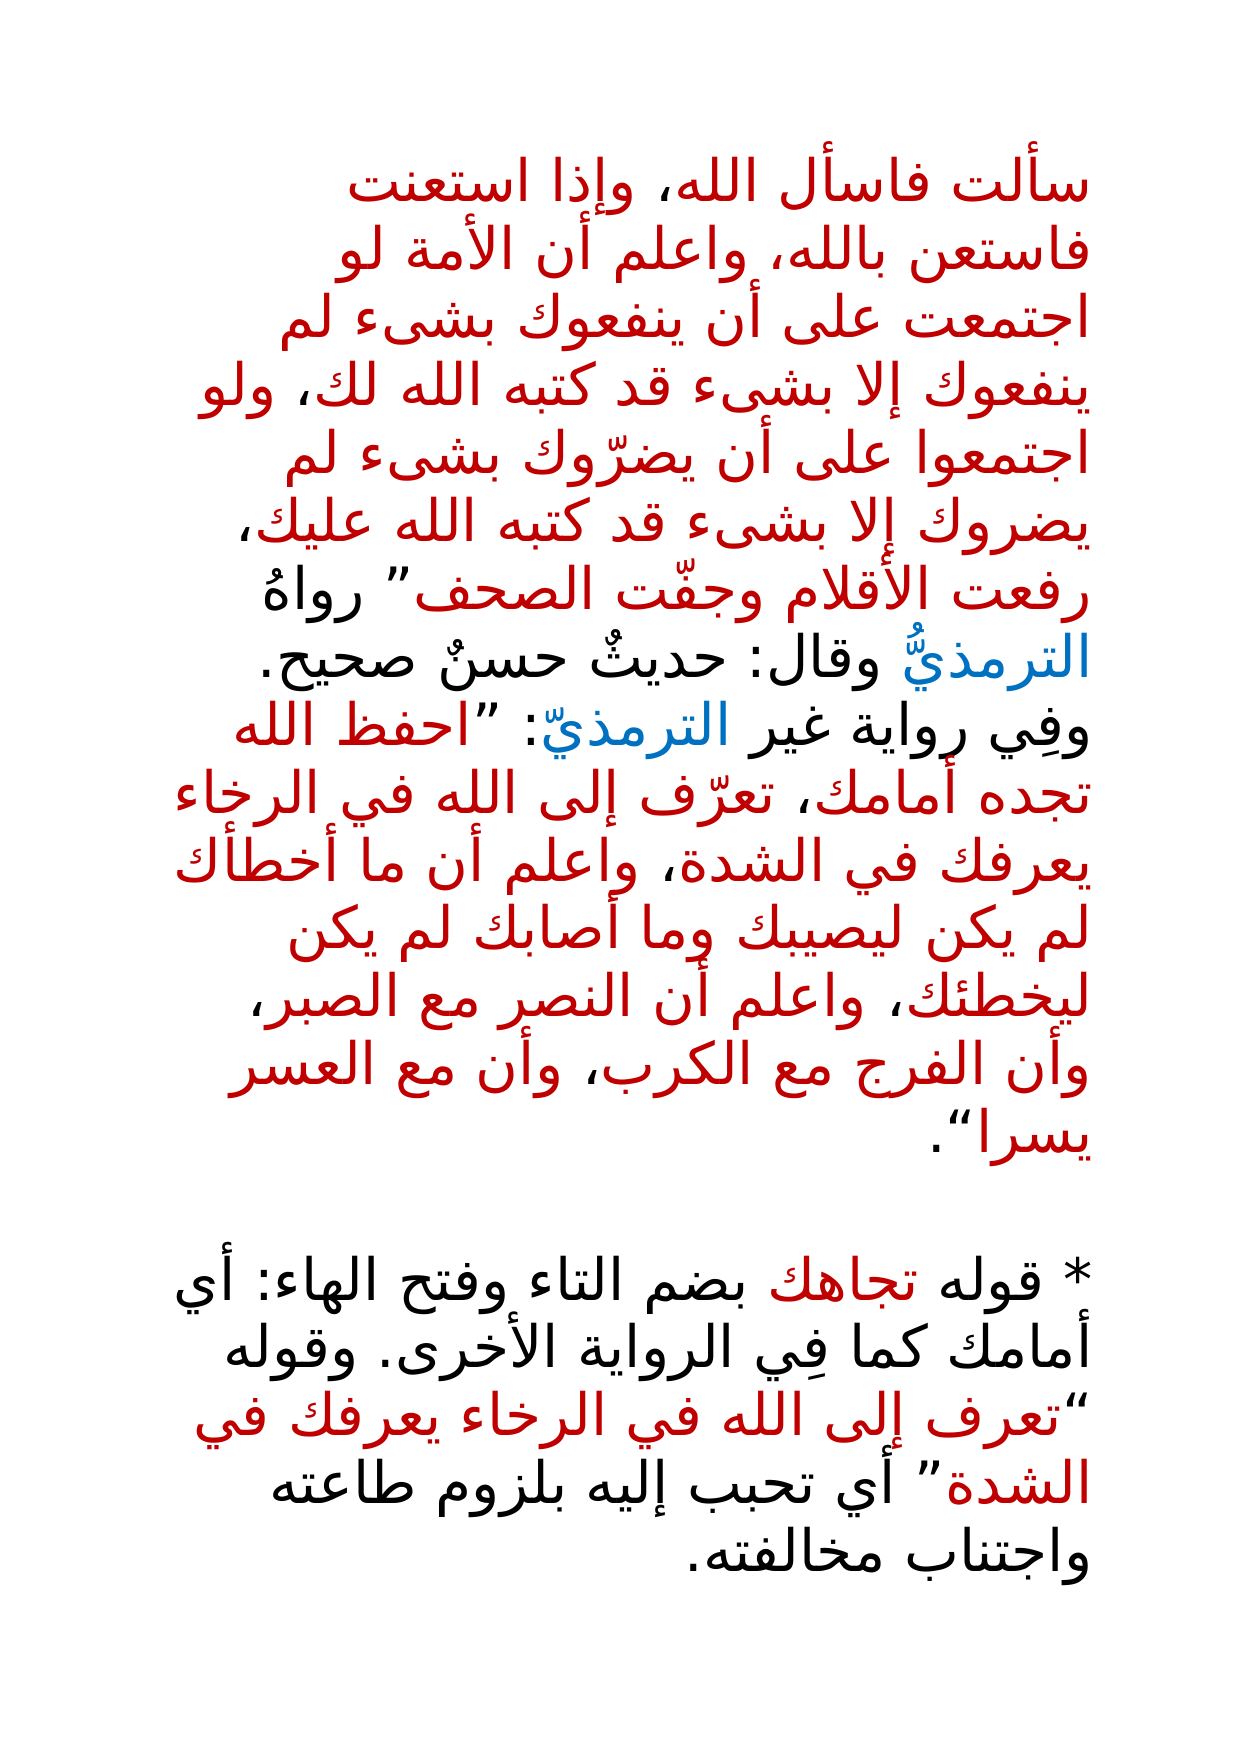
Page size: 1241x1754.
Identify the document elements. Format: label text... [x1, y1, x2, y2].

text وفِي رواية غير الترمذيّ: ”احفظ الله تجده أمامك، تعرّف إلى الله في الرخاء يعرفك في الشدة، واعلم أن ما أخطأك لم يكن ليصيبك وما أصابك لم يكن ليخطئك، واعلم أن النصر مع الصبر، وأن الفرج مع الكرب، وأن مع العسر يسرا“. [148, 691, 1093, 1166]
text * قوله تجاهك بضم التاء وفتح الهاء: أي أمامك كما فِي الرواية الأخرى. وقوله “تعرف إلى الله في الرخاء يعرفك في الشدة” أي تحبب إليه بلزوم طاعته واجتناب مخالفته. [148, 1246, 1093, 1585]
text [148, 148, 1093, 691]
